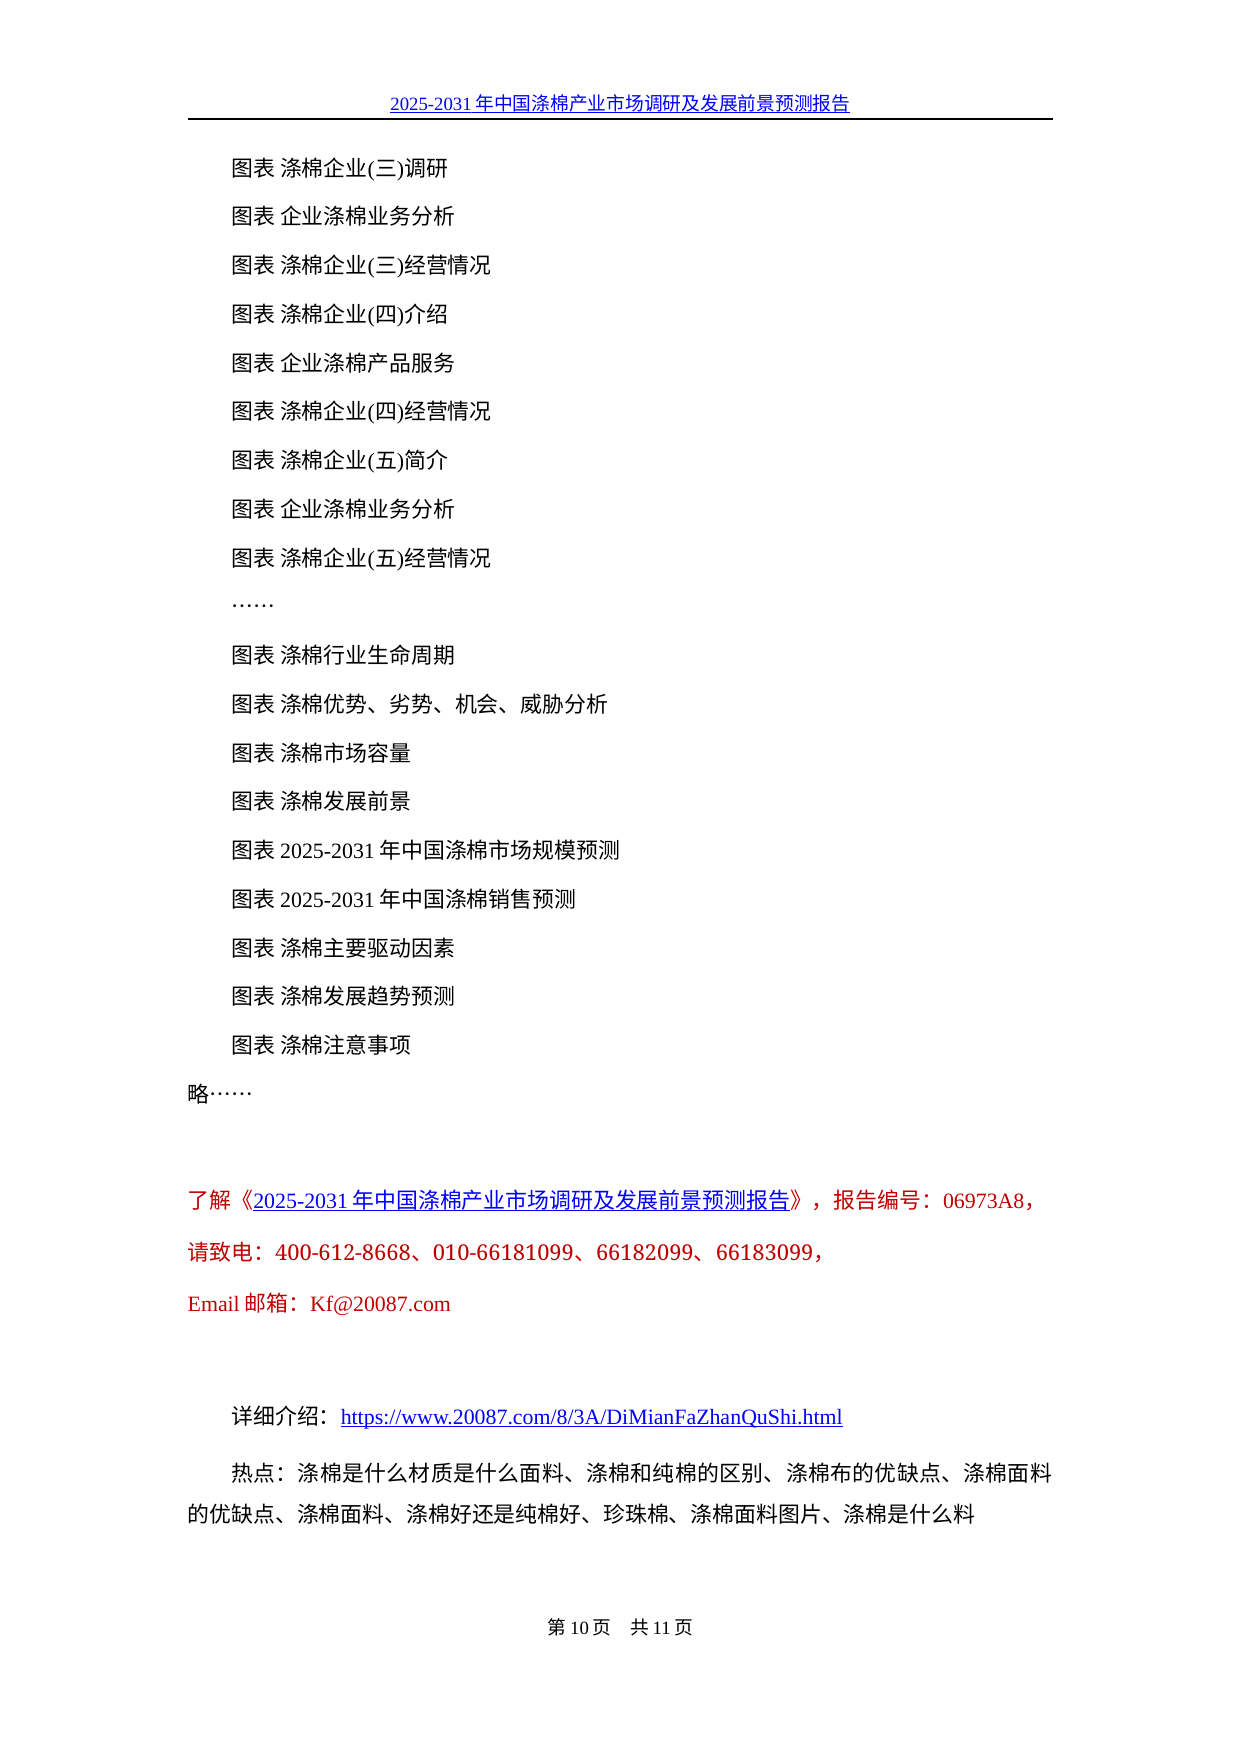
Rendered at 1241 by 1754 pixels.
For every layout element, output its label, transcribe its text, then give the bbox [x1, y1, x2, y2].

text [187, 150, 1053, 1109]
text 详细介绍：https://www.20087.com/8/3A/DiMianFaZhanQuShi.html [187, 1399, 1053, 1431]
text Email邮箱：Kf@20087.com [187, 1286, 1053, 1318]
text 请致电：400-612-8668、010-66181099、66182099、66183099， [187, 1234, 1053, 1267]
text 热点：涤棉是什么材质是什么面料、涤棉和纯棉的区别、涤棉布的优缺点、涤棉面料的优缺点、涤棉面料、涤棉好还是纯棉好、珍珠棉、涤棉面料图片、涤棉是什么料 [187, 1456, 1053, 1529]
text 了解《2025-2031年中国涤棉产业市场调研及发展前景预测报告》，报告编号：06973A8， [187, 1183, 1053, 1215]
